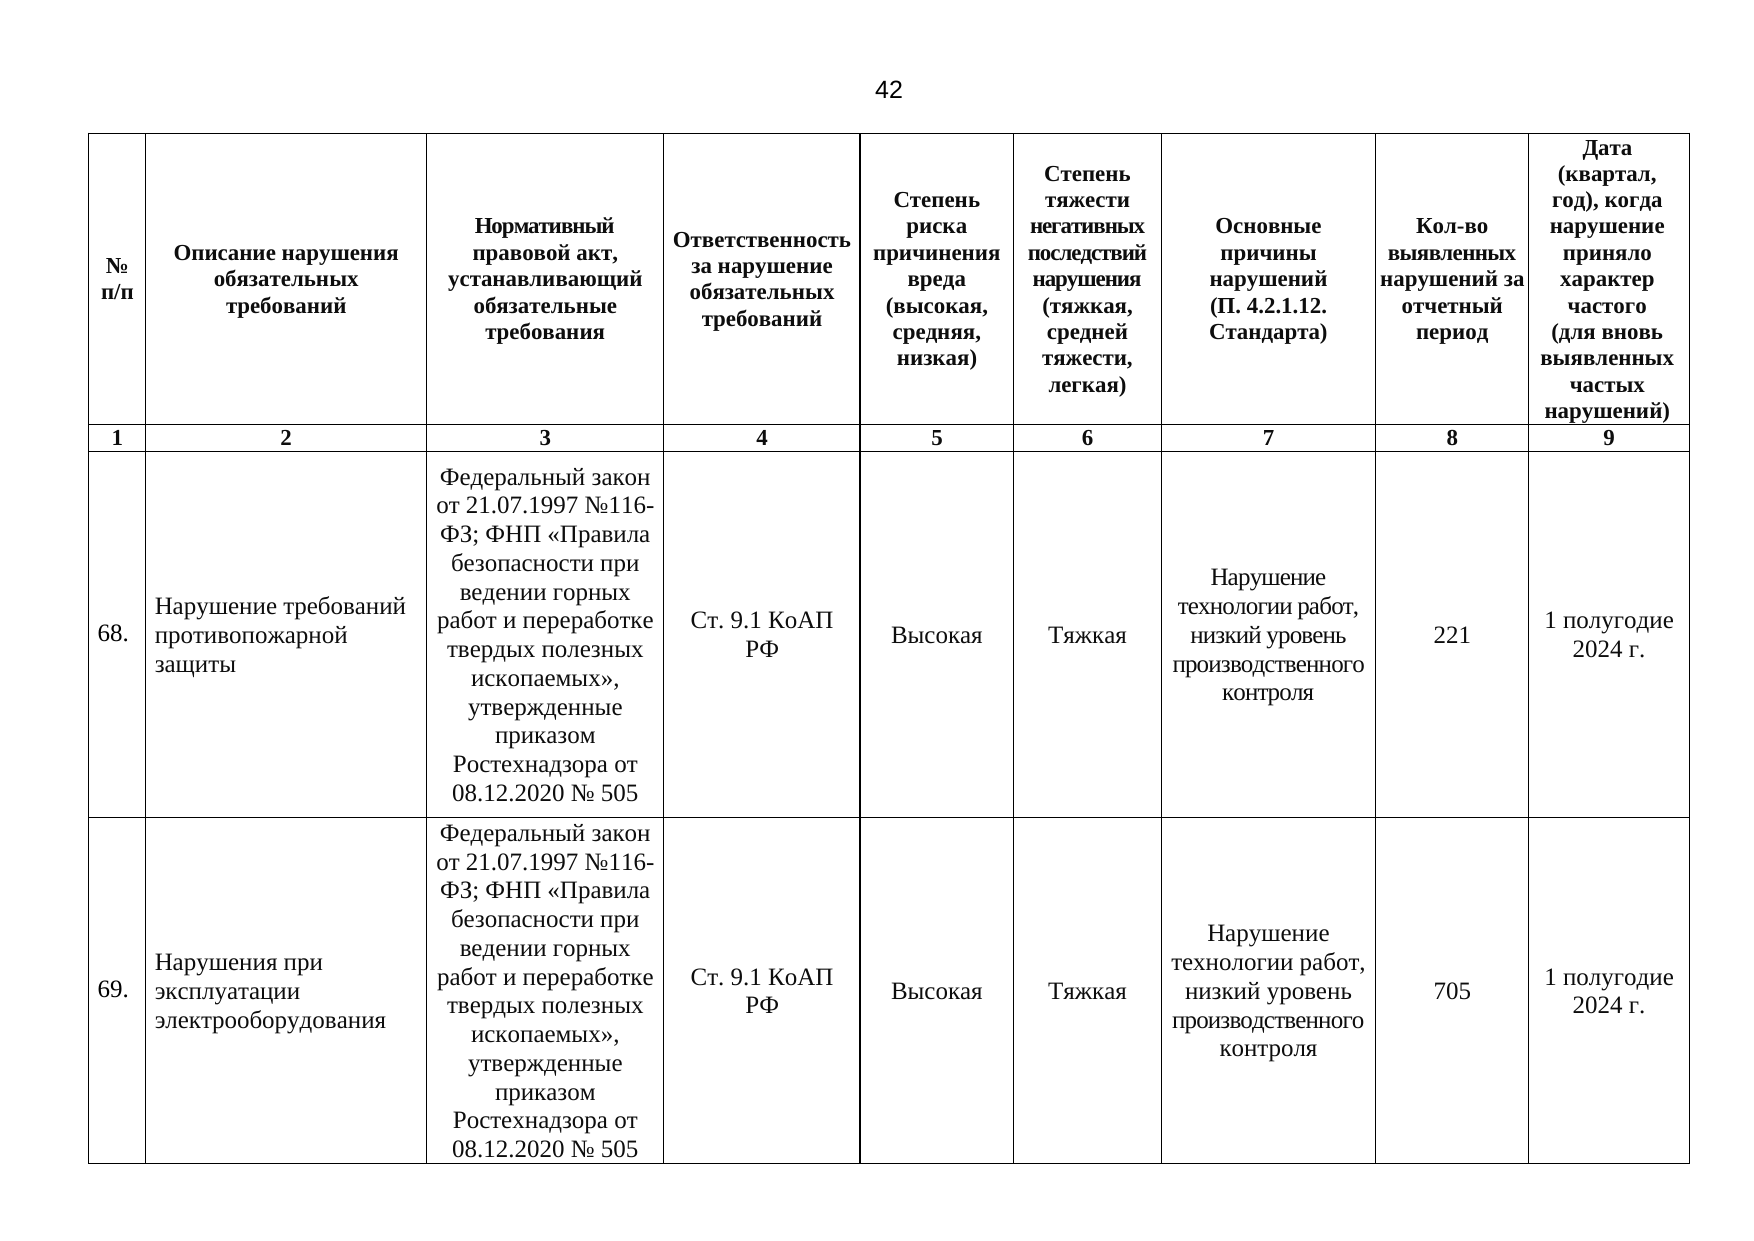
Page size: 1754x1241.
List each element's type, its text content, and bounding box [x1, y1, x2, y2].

table_cell 1 полугодие 2024 г. [1529, 452, 1689, 817]
table_cell Нарушение технологии работ, низкий уровень производственного контроля [1162, 452, 1375, 817]
table_header Ответственность за нарушение обязательных требований [664, 134, 859, 423]
table_cell 8 [1376, 425, 1528, 451]
table_cell [89, 452, 145, 817]
table_header Описание нарушения обязательных требований [146, 134, 426, 423]
table_cell 1 полугодие 2024 г. [1529, 818, 1689, 1163]
table_header Степень риска причинения вреда (высокая, средняя, низкая) [861, 134, 1013, 423]
table_cell Нарушение требований противопожарной защиты [146, 452, 426, 817]
table_cell [89, 818, 145, 1163]
table_cell Нарушение технологии работ, низкий уровень производственного контроля [1162, 818, 1375, 1163]
table_cell 9 [1529, 425, 1689, 451]
table_cell 2 [146, 425, 426, 451]
table_header Кол-во выявленных нарушений за отчетный период [1376, 134, 1528, 423]
table_header Степень тяжести негативных последствий нарушения (тяжкая, средней тяжести, легкая) [1014, 134, 1161, 423]
table_cell Тяжкая [1014, 818, 1161, 1163]
table_cell Федеральный закон от 21.07.1997 №116-ФЗ; ФНП «Правила безопасности при ведении горных работ и переработке твердых полезных ископаемых», утвержденные приказом Ростехнадзора от 08.12.2020 № 505 [427, 452, 663, 817]
table_cell Тяжкая [1014, 452, 1161, 817]
table_cell Федеральный закон от 21.07.1997 №116-ФЗ; ФНП «Правила безопасности при ведении горных работ и переработке твердых полезных ископаемых», утвержденные приказом Ростехнадзора от 08.12.2020 № 505 [427, 818, 663, 1163]
table_cell 705 [1376, 818, 1528, 1163]
table_cell 5 [861, 425, 1013, 451]
table_cell 4 [664, 425, 859, 451]
table_header Нормативный правовой акт, устанавливающий обязательные требования [427, 134, 663, 423]
table_cell Высокая [861, 818, 1013, 1163]
table_cell Ст. 9.1 КоАП РФ [664, 452, 859, 817]
table_cell 221 [1376, 452, 1528, 817]
table_cell 7 [1162, 425, 1375, 451]
table_cell 6 [1014, 425, 1161, 451]
table_cell Высокая [861, 452, 1013, 817]
table_cell Ст. 9.1 КоАП РФ [664, 818, 859, 1163]
table_cell 1 [89, 425, 145, 451]
table_cell 3 [427, 425, 663, 451]
table_header Основные причины нарушений (П. 4.2.1.12. Стандарта) [1162, 134, 1375, 423]
table_header № п/п [89, 134, 145, 423]
table_header Дата (квартал, год), когда нарушение приняло характер частого (для вновь выявленных частых нарушений) [1529, 134, 1689, 423]
table_cell Нарушения при эксплуатации электрооборудования [146, 818, 426, 1163]
